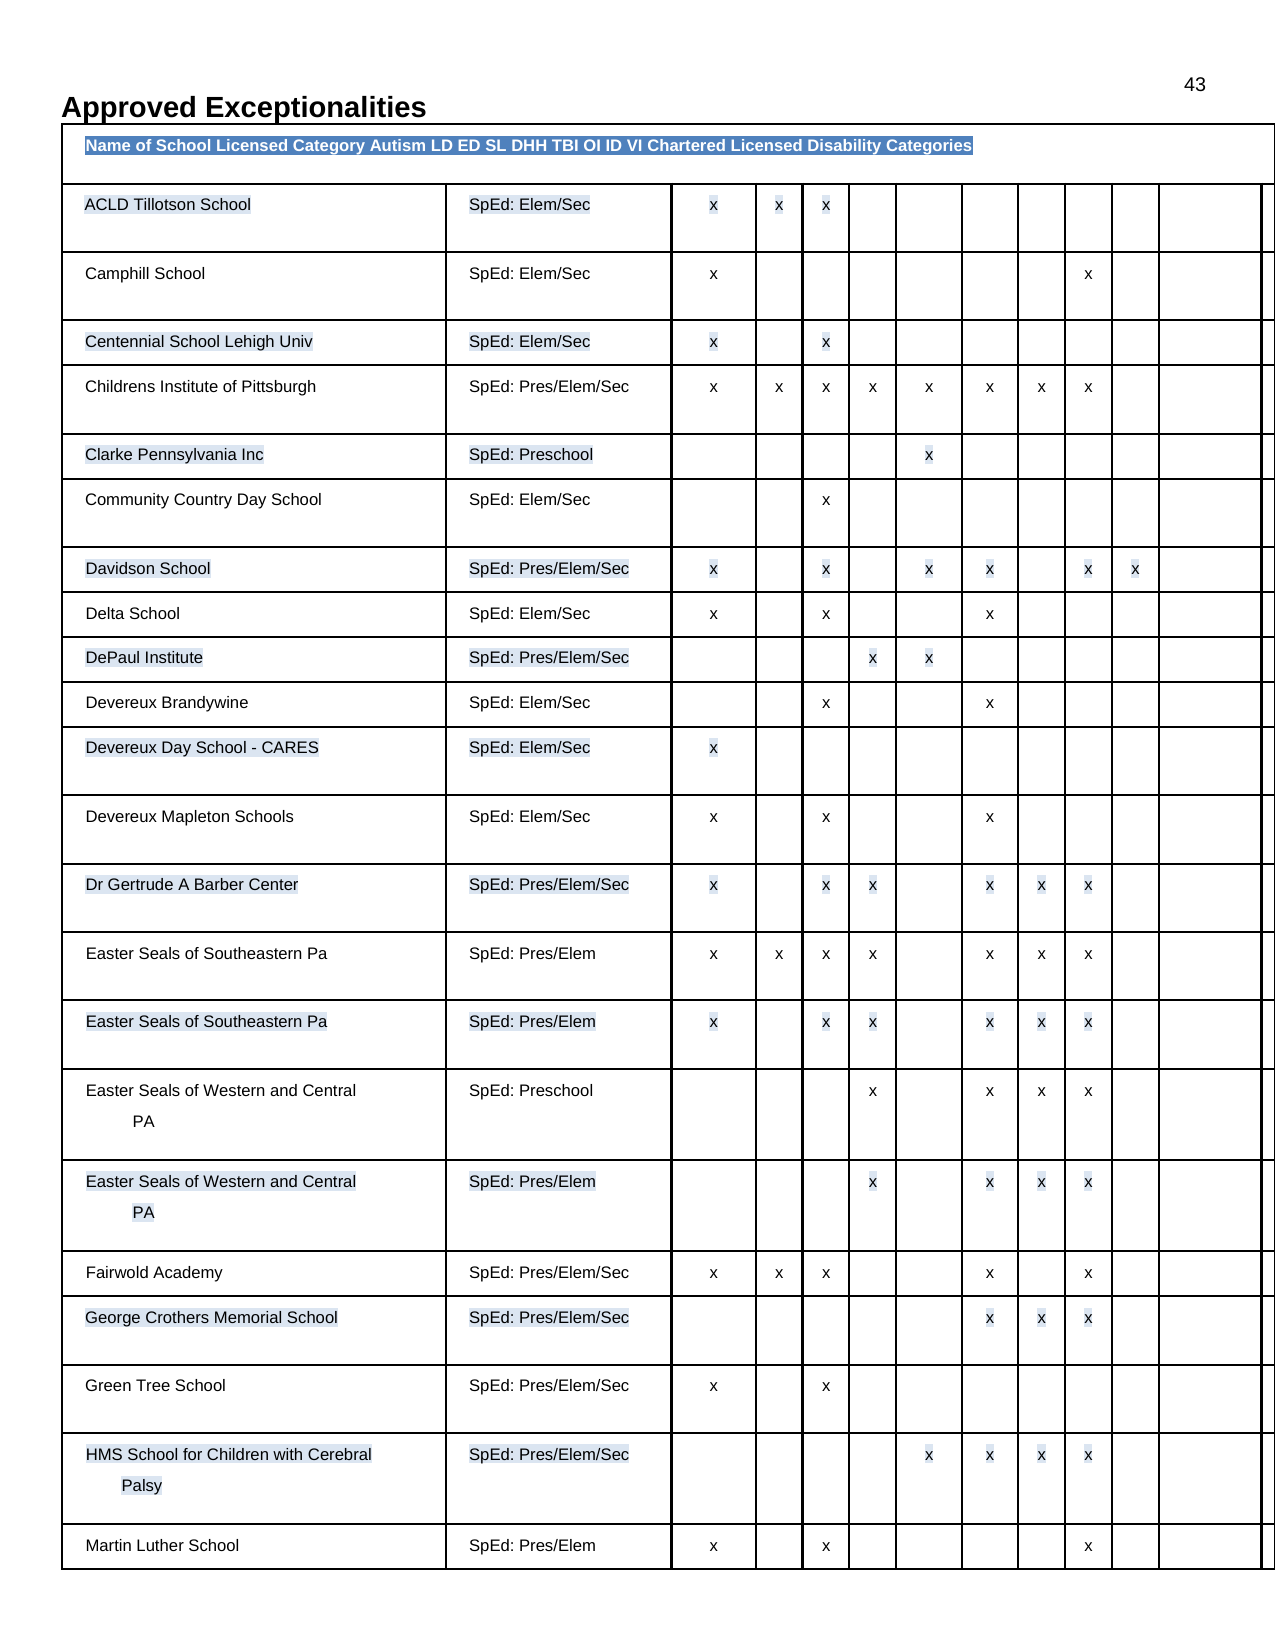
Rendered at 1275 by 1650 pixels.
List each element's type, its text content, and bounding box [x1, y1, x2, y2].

table_cell [1263, 1161, 1274, 1250]
table_cell [1019, 253, 1064, 319]
table_cell [757, 796, 801, 862]
table_cell x [963, 933, 1017, 999]
table_cell [1160, 683, 1260, 726]
table_cell [897, 1161, 961, 1250]
table_cell [897, 480, 961, 546]
table_cell [1113, 796, 1158, 862]
table_cell x [673, 1001, 755, 1068]
table_cell x [1066, 366, 1111, 433]
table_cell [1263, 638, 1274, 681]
table_cell [1160, 593, 1260, 636]
table_cell [897, 1070, 961, 1159]
table_cell SpEd: Elem/Sec [447, 796, 670, 862]
table_cell [1160, 366, 1260, 433]
table_cell [963, 321, 1017, 364]
table_cell x [963, 366, 1017, 433]
table_cell [1019, 638, 1064, 681]
table_cell x [1066, 548, 1111, 591]
table_cell x [673, 796, 755, 862]
table_cell [1160, 933, 1260, 999]
table_cell x [673, 253, 755, 319]
table_cell [1113, 1070, 1158, 1159]
table_cell [1019, 480, 1064, 546]
table_cell [1113, 366, 1158, 433]
table_cell [963, 638, 1017, 681]
table_cell x [1019, 1434, 1064, 1523]
table_cell [1160, 638, 1260, 681]
table_cell [1160, 728, 1260, 794]
table_cell [1113, 1297, 1158, 1363]
table_cell SpEd: Elem/Sec [447, 593, 670, 636]
table_cell x [757, 366, 801, 433]
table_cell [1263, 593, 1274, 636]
table_cell Clarke Pennsylvania Inc [63, 435, 445, 478]
table_cell [1263, 933, 1274, 999]
table_cell [1066, 638, 1111, 681]
table_cell x [804, 185, 848, 251]
table_cell Dr Gertrude A Barber Center [63, 865, 445, 931]
table_cell George Crothers Memorial School [63, 1297, 445, 1363]
table_cell [1263, 366, 1274, 433]
table_cell x [850, 865, 895, 931]
table_cell [1113, 480, 1158, 546]
table_cell x [963, 593, 1017, 636]
table_cell [1066, 796, 1111, 862]
table_cell [757, 253, 801, 319]
table_cell [757, 728, 801, 794]
table_cell Community Country Day School [63, 480, 445, 546]
table_cell [804, 1070, 848, 1159]
table_cell [673, 1434, 755, 1523]
table_cell [850, 435, 895, 478]
table_cell [757, 480, 801, 546]
table_cell [897, 683, 961, 726]
table_cell [673, 1161, 755, 1250]
table_cell Martin Luther School [63, 1525, 445, 1568]
table_cell [1113, 1525, 1158, 1568]
table_cell [757, 683, 801, 726]
table_cell [1160, 796, 1260, 862]
table_cell Camphill School [63, 253, 445, 319]
table_cell x [897, 638, 961, 681]
table_cell [850, 683, 895, 726]
table_cell [1066, 593, 1111, 636]
table_cell [850, 1297, 895, 1363]
table_cell [897, 1366, 961, 1432]
table_cell [1160, 548, 1260, 591]
table_cell [1263, 1252, 1274, 1295]
table_cell x [804, 683, 848, 726]
table_cell [1160, 1366, 1260, 1432]
table_cell Easter Seals of Southeastern Pa [63, 933, 445, 999]
table_cell SpEd: Elem/Sec [447, 321, 670, 364]
text Approved Exceptionalities [61, 96, 1218, 123]
table_cell [1019, 435, 1064, 478]
table_cell [897, 1252, 961, 1295]
table_cell x [1019, 1001, 1064, 1068]
table_cell x [1066, 253, 1111, 319]
table_cell DePaul Institute [63, 638, 445, 681]
table_cell SpEd: Pres/Elem/Sec [447, 1434, 670, 1523]
table_cell Easter Seals of Western and Central PA [63, 1070, 445, 1159]
table_cell [1113, 1366, 1158, 1432]
table_cell x [1113, 548, 1158, 591]
table_cell Devereux Day School - CARES [63, 728, 445, 794]
table_cell [1160, 185, 1260, 251]
table_cell [850, 185, 895, 251]
table_cell x [757, 1252, 801, 1295]
table_cell SpEd: Elem/Sec [447, 683, 670, 726]
table_cell x [1066, 933, 1111, 999]
table_cell x [1066, 1070, 1111, 1159]
table_cell x [757, 933, 801, 999]
table_cell [804, 253, 848, 319]
table_cell [963, 728, 1017, 794]
table_cell [897, 865, 961, 931]
table_cell [1160, 480, 1260, 546]
table_cell x [850, 1070, 895, 1159]
table_cell [757, 321, 801, 364]
table_cell x [804, 1001, 848, 1068]
table_cell [1160, 253, 1260, 319]
table_cell SpEd: Pres/Elem [447, 1525, 670, 1568]
table_cell x [804, 593, 848, 636]
table_cell x [673, 548, 755, 591]
table_cell [1160, 1001, 1260, 1068]
table_cell [963, 1525, 1017, 1568]
table_cell [757, 1434, 801, 1523]
table_cell [1113, 593, 1158, 636]
table_cell [850, 796, 895, 862]
table_cell [850, 728, 895, 794]
table_cell x [897, 435, 961, 478]
table_cell [1113, 728, 1158, 794]
table_cell HMS School for Children with Cerebral Palsy [63, 1434, 445, 1523]
table_cell [1160, 435, 1260, 478]
table_cell [1019, 593, 1064, 636]
table_cell [1066, 728, 1111, 794]
table_cell SpEd: Preschool [447, 435, 670, 478]
table_cell [850, 1366, 895, 1432]
table_cell x [673, 1252, 755, 1295]
table_cell Childrens Institute of Pittsburgh [63, 366, 445, 433]
table_cell SpEd: Pres/Elem/Sec [447, 1252, 670, 1295]
table_cell x [850, 1161, 895, 1250]
table_cell SpEd: Elem/Sec [447, 480, 670, 546]
table_cell x [673, 933, 755, 999]
table_cell [1113, 1434, 1158, 1523]
table_cell x [963, 1001, 1017, 1068]
table_cell [897, 593, 961, 636]
table_cell [804, 1161, 848, 1250]
table_cell [1160, 321, 1260, 364]
table_cell SpEd: Pres/Elem [447, 1001, 670, 1068]
table_cell [757, 1161, 801, 1250]
table_cell [897, 933, 961, 999]
table_cell x [963, 1297, 1017, 1363]
table_cell [963, 185, 1017, 251]
table_cell x [1066, 1434, 1111, 1523]
table_cell x [757, 185, 801, 251]
table_cell [897, 796, 961, 862]
table_cell [1066, 480, 1111, 546]
table_cell [1066, 1366, 1111, 1432]
table_cell Davidson School [63, 548, 445, 591]
table_cell Green Tree School [63, 1366, 445, 1432]
table_cell [757, 865, 801, 931]
table_cell [673, 1070, 755, 1159]
table_cell x [1066, 1252, 1111, 1295]
table_cell [850, 1434, 895, 1523]
table_cell SpEd: Pres/Elem/Sec [447, 1366, 670, 1432]
table_cell [1113, 865, 1158, 931]
table_cell x [804, 1525, 848, 1568]
table_cell [1113, 253, 1158, 319]
table_cell [850, 480, 895, 546]
table_cell SpEd: Pres/Elem/Sec [447, 548, 670, 591]
table_cell [1160, 1161, 1260, 1250]
table_cell Easter Seals of Southeastern Pa [63, 1001, 445, 1068]
table_cell [1066, 321, 1111, 364]
table_cell x [850, 638, 895, 681]
table_cell x [1066, 1297, 1111, 1363]
text 43 [61, 73, 1206, 96]
table_cell x [1066, 1161, 1111, 1250]
table_cell x [897, 366, 961, 433]
table_cell [757, 593, 801, 636]
table_cell [1019, 185, 1064, 251]
table_cell x [963, 1161, 1017, 1250]
table_cell [850, 321, 895, 364]
table_cell [1066, 683, 1111, 726]
table_cell [673, 638, 755, 681]
table_cell [1113, 683, 1158, 726]
table_cell SpEd: Pres/Elem/Sec [447, 366, 670, 433]
table_cell [1160, 1252, 1260, 1295]
table_cell x [1019, 1070, 1064, 1159]
table_cell [1019, 1366, 1064, 1432]
table_cell x [804, 796, 848, 862]
table_cell [1019, 548, 1064, 591]
table_cell [757, 435, 801, 478]
table_cell [1160, 1070, 1260, 1159]
table_cell [1113, 435, 1158, 478]
table_cell [1019, 683, 1064, 726]
table_cell [757, 638, 801, 681]
table_cell [1113, 1001, 1158, 1068]
table_cell Delta School [63, 593, 445, 636]
table_cell x [804, 1252, 848, 1295]
table_cell x [804, 321, 848, 364]
table_cell [1066, 435, 1111, 478]
table_cell x [673, 593, 755, 636]
table_cell x [850, 933, 895, 999]
table_cell x [673, 366, 755, 433]
table_cell x [804, 480, 848, 546]
table_cell SpEd: Elem/Sec [447, 253, 670, 319]
table_cell [1160, 1434, 1260, 1523]
table_cell SpEd: Pres/Elem/Sec [447, 1297, 670, 1363]
table_cell x [963, 865, 1017, 931]
table_cell x [850, 366, 895, 433]
table_cell [897, 253, 961, 319]
table_cell [757, 1070, 801, 1159]
table_cell x [804, 366, 848, 433]
table_cell x [963, 796, 1017, 862]
table_cell x [1066, 1525, 1111, 1568]
table_cell Easter Seals of Western and Central PA [63, 1161, 445, 1250]
table_cell [850, 548, 895, 591]
table_cell x [963, 548, 1017, 591]
table_cell x [850, 1001, 895, 1068]
table_cell [673, 683, 755, 726]
table_cell [897, 321, 961, 364]
table_cell [963, 253, 1017, 319]
table_cell [804, 435, 848, 478]
table_cell SpEd: Pres/Elem [447, 933, 670, 999]
table_cell x [963, 1070, 1017, 1159]
table_cell x [673, 1366, 755, 1432]
table_cell x [1019, 933, 1064, 999]
table_cell x [1066, 865, 1111, 931]
table_cell x [897, 1434, 961, 1523]
table_cell [1263, 1001, 1274, 1068]
table_cell x [804, 933, 848, 999]
table_cell [757, 1366, 801, 1432]
table_cell Centennial School Lehigh Univ [63, 321, 445, 364]
table_cell [1113, 933, 1158, 999]
table_cell [1113, 321, 1158, 364]
table_cell [963, 480, 1017, 546]
table_cell [757, 1525, 801, 1568]
table_cell [1019, 1525, 1064, 1568]
table_cell [1113, 1161, 1158, 1250]
table_cell SpEd: Pres/Elem/Sec [447, 638, 670, 681]
table_cell [673, 1297, 755, 1363]
table_cell x [673, 321, 755, 364]
table_cell [1113, 1252, 1158, 1295]
table_cell SpEd: Elem/Sec [447, 185, 670, 251]
table_cell Fairwold Academy [63, 1252, 445, 1295]
table_cell Devereux Brandywine [63, 683, 445, 726]
table_cell [1019, 1252, 1064, 1295]
table_cell x [963, 1434, 1017, 1523]
table_cell ACLD Tillotson School [63, 185, 445, 251]
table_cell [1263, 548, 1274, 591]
table_cell [757, 1001, 801, 1068]
table_cell [804, 1297, 848, 1363]
table_cell x [804, 548, 848, 591]
table_cell [1160, 1297, 1260, 1363]
table_cell [897, 1297, 961, 1363]
table_cell [804, 638, 848, 681]
table_cell x [1019, 1161, 1064, 1250]
table_cell SpEd: Pres/Elem [447, 1161, 670, 1250]
table_cell [897, 1001, 961, 1068]
table_cell [850, 593, 895, 636]
table_cell [1263, 321, 1274, 364]
table_cell x [1066, 1001, 1111, 1068]
table_cell x [1019, 1297, 1064, 1363]
table_cell [963, 435, 1017, 478]
table_cell [850, 253, 895, 319]
table_cell x [673, 865, 755, 931]
table_cell [804, 728, 848, 794]
table_cell [757, 1297, 801, 1363]
table_cell [1019, 728, 1064, 794]
table_cell x [804, 865, 848, 931]
table_cell [673, 480, 755, 546]
table_cell [1019, 796, 1064, 862]
table_cell x [897, 548, 961, 591]
table_cell [804, 1434, 848, 1523]
table_cell x [673, 185, 755, 251]
table_cell [897, 728, 961, 794]
table_cell [897, 185, 961, 251]
table_cell SpEd: Elem/Sec [447, 728, 670, 794]
table_cell x [804, 1366, 848, 1432]
table_cell x [673, 728, 755, 794]
table_cell [1113, 185, 1158, 251]
table_cell [1160, 865, 1260, 931]
table_cell [1113, 638, 1158, 681]
table_cell [897, 1525, 961, 1568]
table_cell x [673, 1525, 755, 1568]
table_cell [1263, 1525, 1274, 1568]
table_cell [673, 435, 755, 478]
table_cell [1019, 321, 1064, 364]
table_header Name of School Licensed Category Autism LD ED SL DHH TBI OI ID VI Chartered Licensed Disability Categories [63, 125, 1274, 182]
table_cell SpEd: Preschool [447, 1070, 670, 1159]
table_cell [1066, 185, 1111, 251]
table_cell [850, 1525, 895, 1568]
table_cell [1160, 1525, 1260, 1568]
table_cell SpEd: Pres/Elem/Sec [447, 865, 670, 931]
table_cell [963, 1366, 1017, 1432]
table_cell [850, 1252, 895, 1295]
table_cell x [963, 1252, 1017, 1295]
table_cell x [963, 683, 1017, 726]
table_cell [1263, 185, 1274, 251]
table_cell Devereux Mapleton Schools [63, 796, 445, 862]
table_cell x [1019, 366, 1064, 433]
table_cell [757, 548, 801, 591]
table_cell x [1019, 865, 1064, 931]
